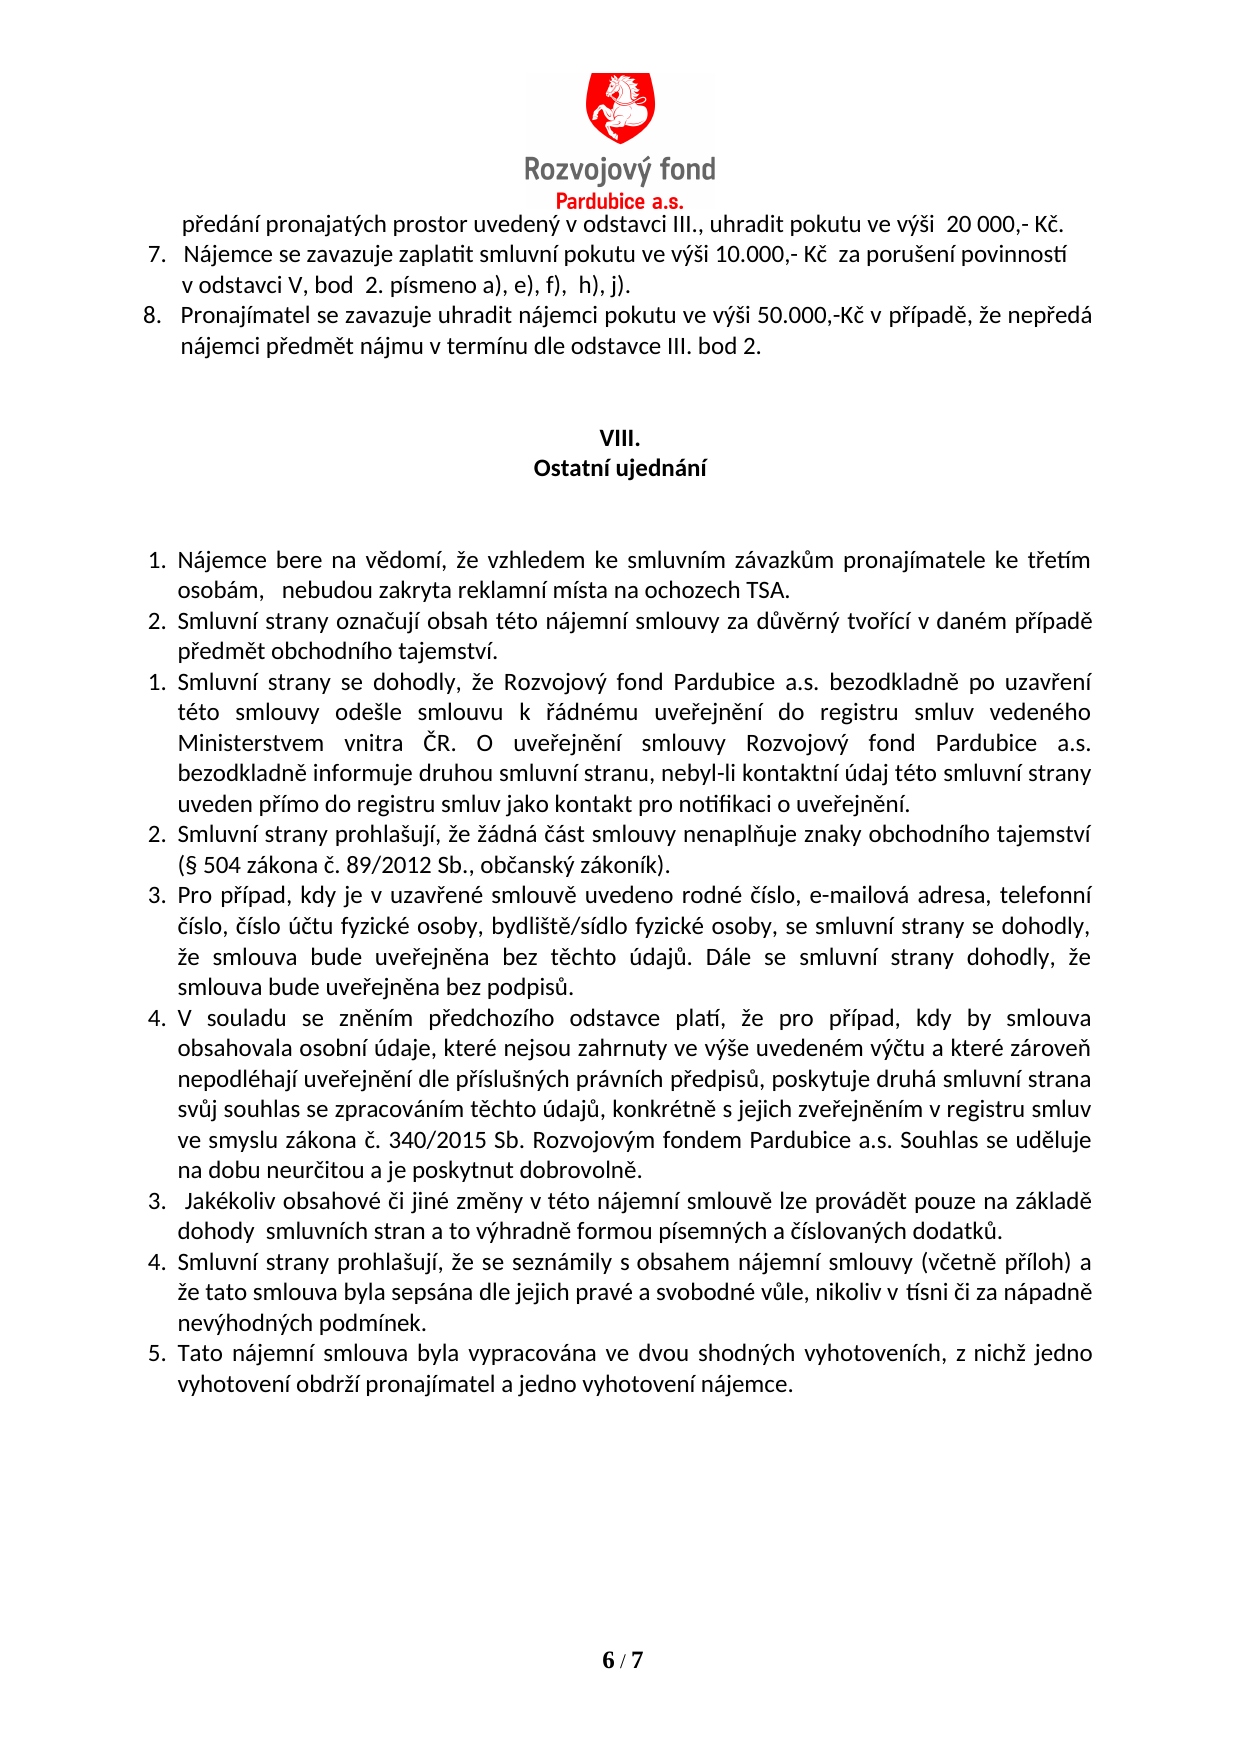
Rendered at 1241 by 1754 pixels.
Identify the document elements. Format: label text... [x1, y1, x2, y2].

list V souladu se zněním předchozího odstavce platí, že pro případ, kdy by smlouva obsahovala osobní údaje, které nejsou zahrnuty ve výše uvedeném výčtu a které zároveň nepodléhají uveřejnění dle příslušných právních předpisů, poskytuje druhá smluvní strana svůj souhlas se zpracováním těchto údajů, konkrétně s jejich zveřejněním v registru smluv ve smyslu zákona č. 340/2015 Sb. Rozvojovým fondem Pardubice a.s. Souhlas se uděluje na dobu neurčitou a je poskytnut dobrovolně. [148, 1002, 1093, 1185]
text v odstavci V, bod 2. písmeno a), e), f), h), j). [148, 269, 1093, 300]
list Pronajímatel se zavazuje uhradit nájemci pokutu ve výši 50.000,-Kč v případě, že nepředá nájemci předmět nájmu v termínu dle odstavce III. bod 2. [143, 300, 1093, 361]
list Tato nájemní smlouva byla vypracována ve dvou shodných vyhotoveních, z nichž jedno vyhotovení obdrží pronajímatel a jedno vyhotovení nájemce. [148, 1337, 1093, 1398]
list Nájemce bere na vědomí, že vzhledem ke smluvním závazkům pronajímatele ke třetím osobám, nebudou zakryta reklamní místa na ochozech TSA. [148, 544, 1093, 605]
text Ostatní ujednání [148, 452, 1093, 483]
list Smluvní strany prohlašují, že se seznámily s obsahem nájemní smlouvy (včetně příloh) a že tato smlouva byla sepsána dle jejich pravé a svobodné vůle, nikoliv v tísni či za nápadně nevýhodných podmínek. [148, 1246, 1093, 1337]
picture [525, 73, 715, 209]
list Jakékoliv obsahové či jiné změny v této nájemní smlouvě lze provádět pouze na základě dohody smluvních stran a to výhradně formou písemných a číslovaných dodatků. [148, 1185, 1093, 1246]
list Smluvní strany prohlašují, že žádná část smlouvy nenaplňuje znaky obchodního tajemství (§ 504 zákona č. 89/2012 Sb., občanský zákoník). [148, 818, 1093, 879]
list Smluvní strany se dohodly, že Rozvojový fond Pardubice a.s. bezodkladně po uzavření této smlouvy odešle smlouvu k řádnému uveřejnění do registru smluv vedeného Ministerstvem vnitra ČR. O uveřejnění smlouvy Rozvojový fond Pardubice a.s. bezodkladně informuje druhou smluvní stranu, nebyl-li kontaktní údaj této smluvní strany uveden přímo do registru smluv jako kontakt pro notifikaci o uveřejnění. [148, 666, 1093, 818]
text předání pronajatých prostor uvedený v odstavci III., uhradit pokutu ve výši 20 000,- Kč. [148, 208, 1093, 239]
list Pro případ, kdy je v uzavřené smlouvě uvedeno rodné číslo, e-mailová adresa, telefonní číslo, číslo účtu fyzické osoby, bydliště/sídlo fyzické osoby, se smluvní strany se dohodly, že smlouva bude uveřejněna bez těchto údajů. Dále se smluvní strany dohodly, že smlouva bude uveřejněna bez podpisů. [148, 879, 1093, 1002]
list Smluvní strany označují obsah této nájemní smlouvy za důvěrný tvořící v daném případě předmět obchodního tajemství. [148, 605, 1093, 666]
text VIII. [148, 422, 1093, 452]
text 7. Nájemce se zavazuje zaplatit smluvní pokutu ve výši 10.000,- Kč za porušení povinností [148, 239, 1093, 269]
